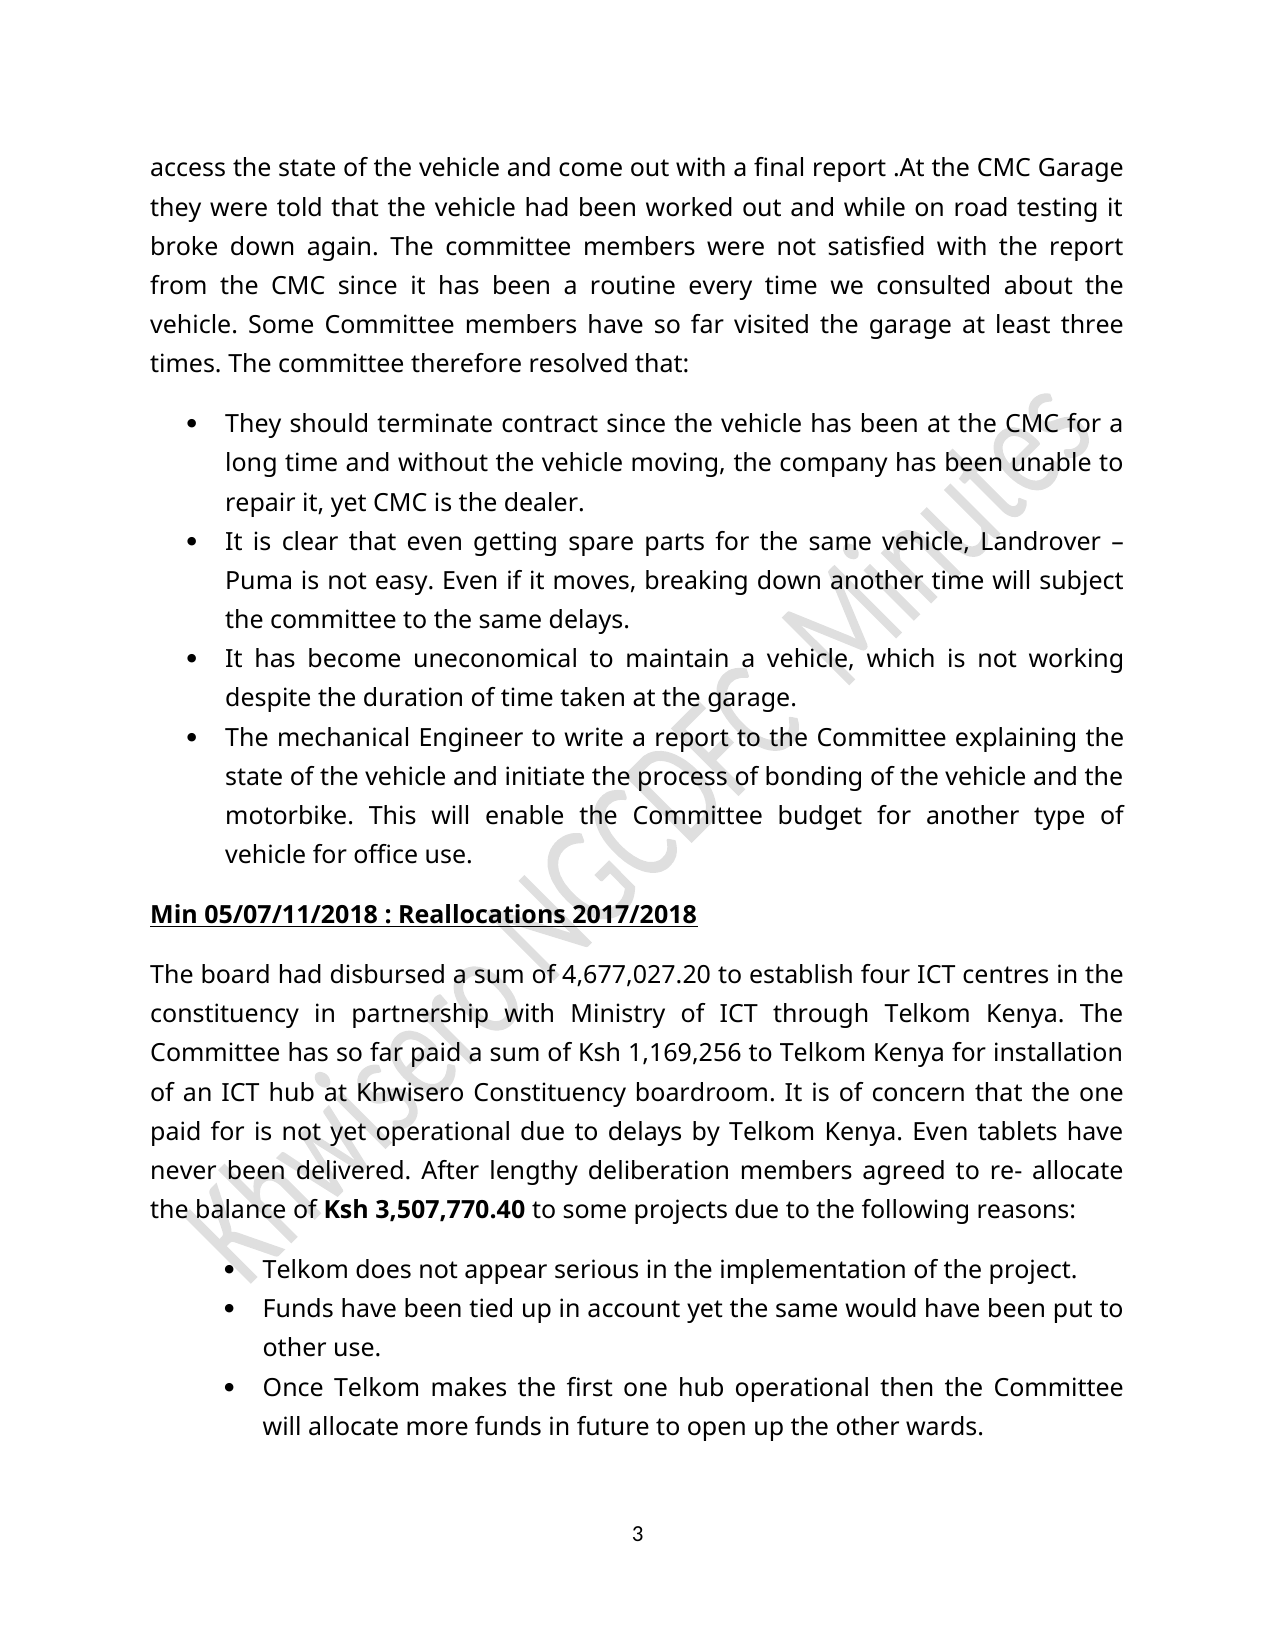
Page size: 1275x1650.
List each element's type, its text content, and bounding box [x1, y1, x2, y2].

list Funds have been tied up in account yet the same would have been put to other use. [225, 1291, 1125, 1364]
list The mechanical Engineer to write a report to the Committee explaining the state of the vehicle and initiate the process of bonding of the vehicle and the motorbike. This will enable the Committee budget for another type of vehicle for office use. [187, 719, 1125, 871]
text The board had disbursed a sum of 4,677,027.20 to establish four ICT centres in the constituency in partnership with Ministry of ICT through Telkom Kenya. The Committee has so far paid a sum of Ksh 1,169,256 to Telkom Kenya for installation of an ICT hub at Khwisero Constituency boardroom. It is of concern that the one paid for is not yet operational due to delays by Telkom Kenya. Even tablets have never been delivered. After lengthy deliberation members agreed to re- allocate the balance of Ksh 3,507,770.40 to some projects due to the following reasons: [150, 957, 1125, 1226]
list They should terminate contract since the vehicle has been at the CMC for a long time and without the vehicle moving, the company has been unable to repair it, yet CMC is the dealer. [187, 406, 1125, 518]
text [150, 150, 1125, 380]
list Once Telkom makes the first one hub operational then the Committee will allocate more funds in future to open up the other wards. [225, 1369, 1125, 1442]
text Min 05/07/11/2018 : Reallocations 2017/2018 [150, 897, 1125, 931]
list It is clear that even getting spare parts for the same vehicle, Landrover – Puma is not easy. Even if it moves, breaking down another time will subject the committee to the same delays. [187, 523, 1125, 636]
list Telkom does not appear serious in the implementation of the project. [225, 1252, 1125, 1286]
list It has become uneconomical to maintain a vehicle, which is not working despite the duration of time taken at the garage. [187, 641, 1125, 714]
